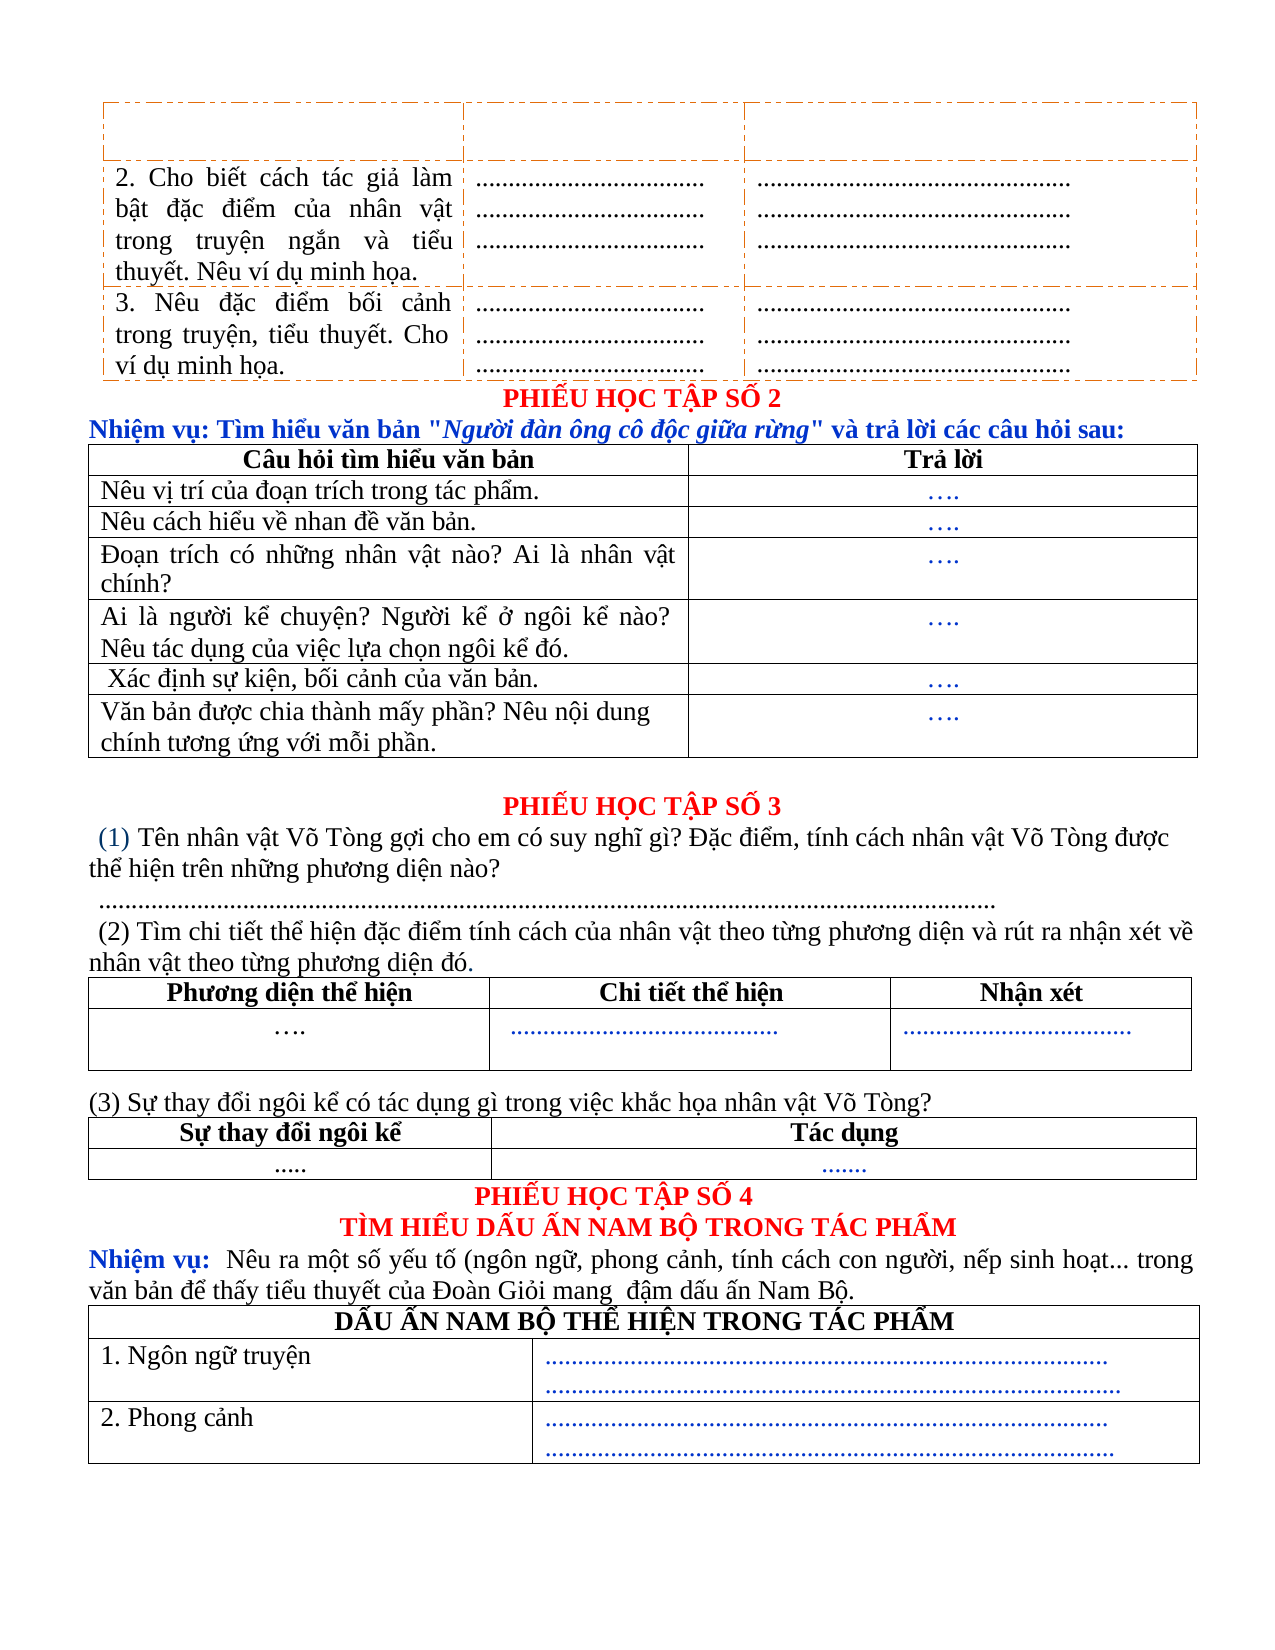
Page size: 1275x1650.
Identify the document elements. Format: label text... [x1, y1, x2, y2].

table_header Câu hỏi tìm hiểu văn bản [89, 445, 688, 475]
table_cell Nêu vị trí của đoạn trích trong tác phẩm. [89, 476, 688, 506]
table_cell Nêu cách hiểu về nhan đề văn bản. [89, 507, 688, 537]
table_cell ......................................... [490, 1009, 890, 1070]
table_cell 1. Ngôn ngữ truyện [89, 1339, 532, 1401]
table_header DẤU ẤN NAM BỘ THỂ HIỆN TRONG TÁC PHẨM [89, 1306, 1199, 1338]
table_header [103, 102, 463, 160]
table_cell …. [89, 1009, 489, 1070]
table_cell …. [689, 695, 1197, 757]
list Sự thay đổi ngôi kể có tác dụng gì trong việc khắc họa nhân vật Võ Tòng? [88, 1086, 1275, 1117]
table_header [745, 102, 1196, 160]
text Nhiệm vụ: Tìm hiểu văn bản "Người đàn ông cô độc giữa rừng" và trả lời các câu hỏi sau: [88, 413, 1275, 444]
table_cell …. [689, 664, 1197, 694]
table_cell 2. Cho biết cách tác giả làm bật đặc điểm của nhân vật trong truyện ngắn và tiểu thuyết. Nêu ví dụ minh họa. [103, 160, 463, 286]
text nhân vật theo từng phương diện đó. [88, 946, 1275, 977]
table_cell ................................... ................................... ................................... [464, 286, 745, 380]
list Tên nhân vật Võ Tòng gợi cho em có suy nghĩ gì? Đặc điểm, tính cách nhân vật Võ Tòng được thể hiện trên những phương diện nào? [88, 821, 1196, 883]
subtitle PHIẾU HỌC TẬP SỐ 4 [37, 1180, 1190, 1212]
table_cell …. [689, 538, 1197, 599]
table_cell Văn bản được chia thành mấy phần? Nêu nội dung chính tương ứng với mỗi phần. [89, 695, 688, 757]
subtitle PHIẾU HỌC TẬP SỐ 3 [37, 790, 1247, 821]
table_header Trả lời [689, 445, 1197, 475]
list Tìm chi tiết thể hiện đặc điểm tính cách của nhân vật theo từng phương diện và rút ra nhận xét về [98, 915, 1275, 946]
table_header [464, 102, 745, 160]
table_header Tác dụng [492, 1118, 1196, 1148]
text TÌM HIỂU DẤU ẤN NAM BỘ TRONG TÁC PHẨM [49, 1212, 1247, 1243]
table_cell ................................... ................................... ................................... [464, 160, 745, 286]
table_cell 2. Phong cảnh [89, 1402, 532, 1463]
table_cell …. [689, 600, 1197, 663]
table_header Phương diện thể hiện [89, 978, 489, 1008]
table_cell ..... [89, 1149, 491, 1179]
subtitle PHIẾU HỌC TẬP SỐ 2 [37, 382, 1247, 413]
table_header Chi tiết thể hiện [490, 978, 890, 1008]
table_cell ................................... [891, 1009, 1191, 1070]
table_cell ................................................ ................................................ ................................................ [745, 160, 1196, 286]
table_cell ....... [492, 1149, 1196, 1179]
table_cell …. [689, 476, 1197, 506]
table_cell Đoạn trích có những nhân vật nào? Ai là nhân vật chính? [89, 538, 688, 599]
table_cell Xác định sự kiện, bối cảnh của văn bản. [89, 664, 688, 694]
table_cell Ai là người kể chuyện? Người kể ở ngôi kể nào? Nêu tác dụng của việc lựa chọn ngôi kể đó. [89, 600, 688, 663]
table_cell …. [689, 507, 1197, 537]
text ......................................................................................................................................... [98, 883, 1275, 915]
table_cell ................................................ ................................................ ................................................ [745, 286, 1196, 380]
table_cell ...................................................................................... ........................................................................................ [533, 1339, 1199, 1401]
table_header Nhận xét [891, 978, 1191, 1008]
text văn bản để thấy tiểu thuyết của Đoàn Giỏi mang đậm dấu ấn Nam Bộ. [88, 1274, 1275, 1305]
table_cell 3. Nêu đặc điểm bối cảnh trong truyện, tiểu thuyết. Cho ví dụ minh họa. [103, 286, 463, 380]
table_header Sự thay đổi ngôi kể [89, 1118, 491, 1148]
text Nhiệm vụ: Nêu ra một số yếu tố (ngôn ngữ, phong cảnh, tính cách con người, nếp sinh hoạt... trong [88, 1243, 1275, 1274]
